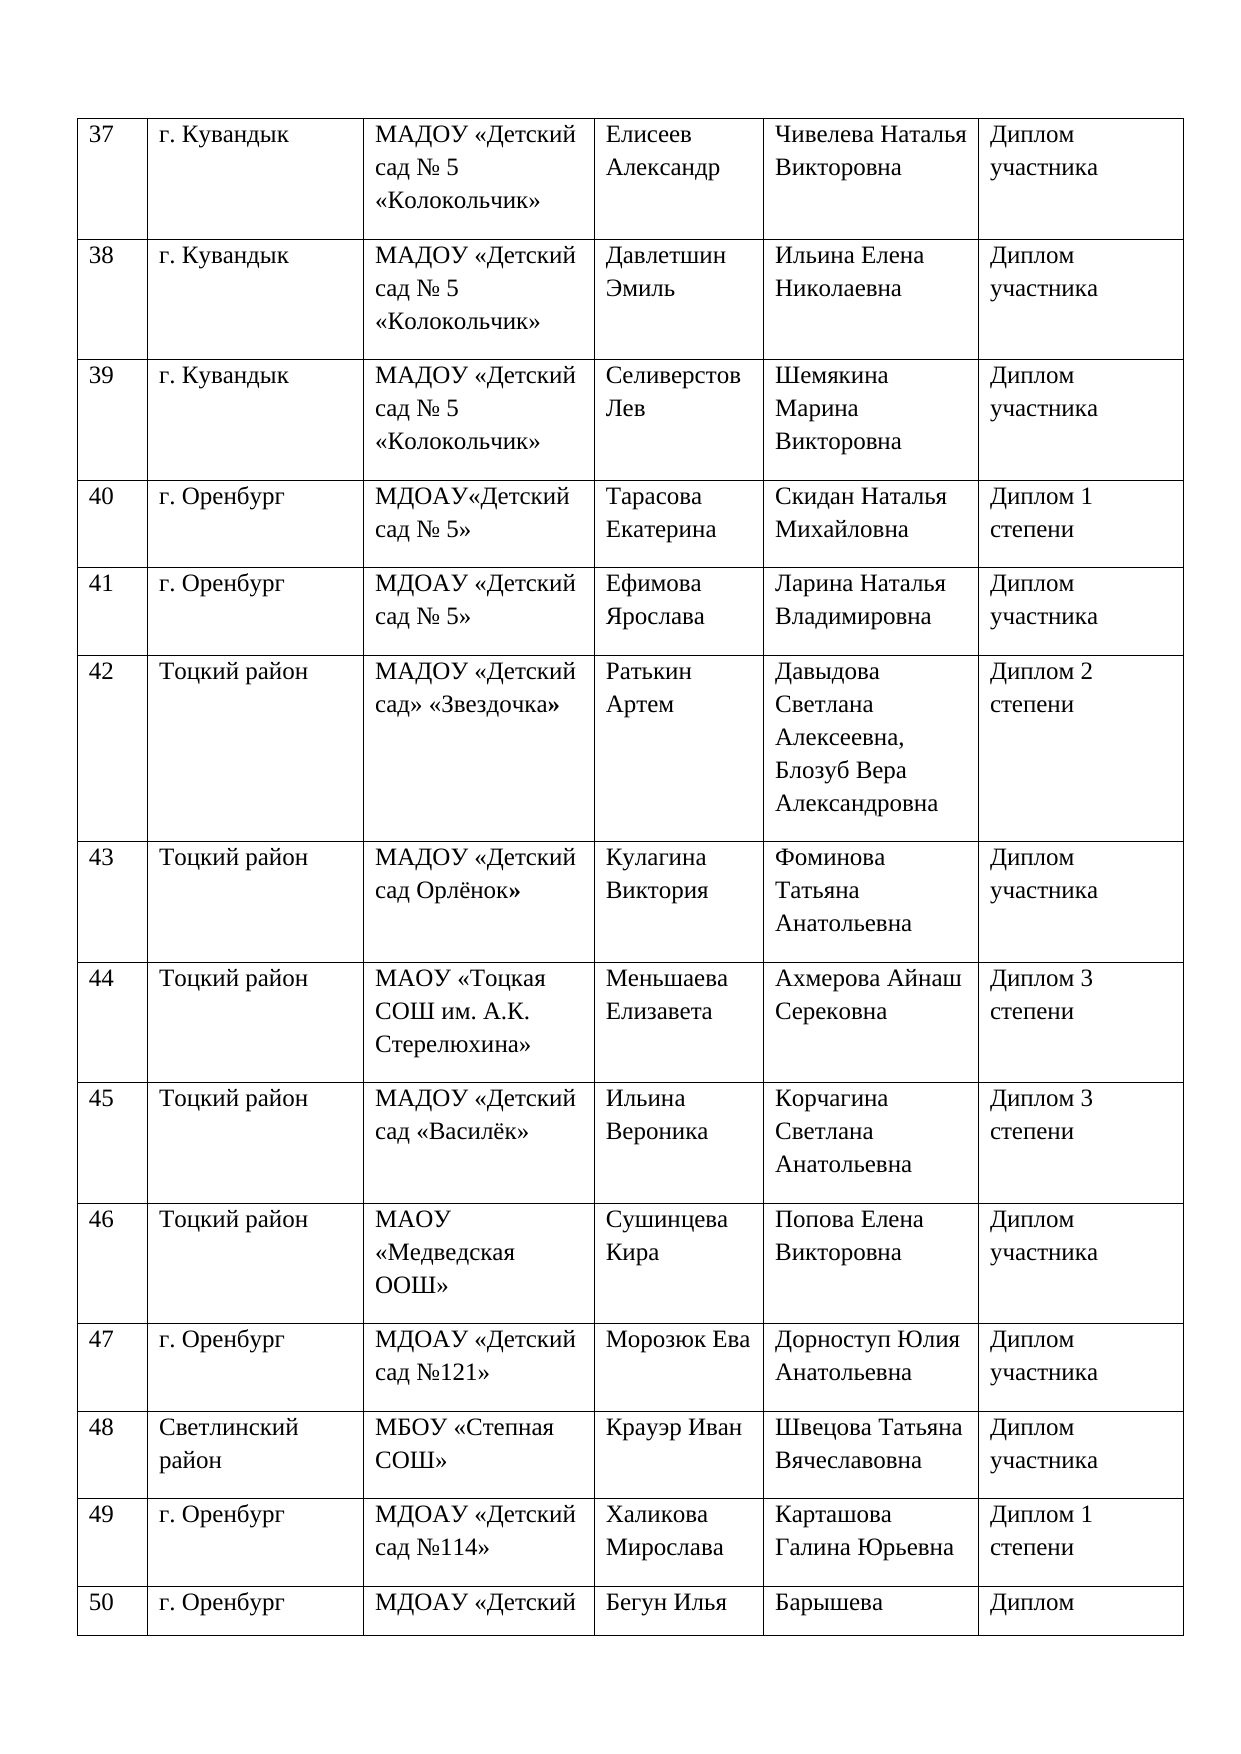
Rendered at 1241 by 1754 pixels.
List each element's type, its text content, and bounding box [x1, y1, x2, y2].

table_cell Крауэр Иван [595, 1412, 763, 1498]
table_cell Диплом участника [979, 1412, 1183, 1498]
table_cell Тоцкий район [148, 1204, 363, 1323]
table_cell 42 [78, 656, 147, 841]
table_cell Тоцкий район [148, 656, 363, 841]
table_cell Диплом участника [979, 119, 1183, 239]
table_cell 37 [78, 119, 147, 239]
table_cell Ильина Вероника [595, 1083, 763, 1203]
table_cell Диплом участника [979, 1324, 1183, 1411]
table_cell МДОАУ «Детский сад №121» [364, 1324, 594, 1411]
table_cell г. Оренбург [148, 1499, 363, 1586]
table_cell г. Кувандык [148, 360, 363, 480]
table_cell Тарасова Екатерина [595, 481, 763, 567]
table_cell Елисеев Александр [595, 119, 763, 239]
table_cell Диплом участника [979, 1587, 1183, 1635]
table_cell МДОАУ«Детский сад № 5» [364, 481, 594, 567]
table_cell г. Кувандык [148, 240, 363, 359]
table_cell МБОУ «Степная СОШ» [364, 1412, 594, 1498]
table_cell МАОУ «Тоцкая СОШ им. А.К. Стерелюхина» [364, 963, 594, 1082]
table_cell Шемякина Марина Викторовна [764, 360, 978, 480]
table_cell 46 [78, 1204, 147, 1323]
table_cell МДОАУ «Детский сад № 5» [364, 568, 594, 655]
table_cell Диплом участника [979, 240, 1183, 359]
table_cell МАДОУ «Детский сад № 5 «Колокольчик» [364, 240, 594, 359]
table_cell Скидан Наталья Михайловна [764, 481, 978, 567]
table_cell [764, 1587, 978, 1635]
table_cell 40 [78, 481, 147, 567]
table_cell Корчагина Светлана Анатольевна [764, 1083, 978, 1203]
table_cell 49 [78, 1499, 147, 1586]
table_cell Попова Елена Викторовна [764, 1204, 978, 1323]
table_cell Ильина Елена Николаевна [764, 240, 978, 359]
table_cell МДОАУ «Детский сад №114» [364, 1499, 594, 1586]
table_cell Диплом 1 степени [979, 481, 1183, 567]
table_cell Диплом участника [979, 842, 1183, 962]
table_cell Фоминова Татьяна Анатольевна [764, 842, 978, 962]
table_cell Диплом 2 степени [979, 656, 1183, 841]
table_cell Кулагина Виктория [595, 842, 763, 962]
table_cell Ахмерова Айнаш Серековна [764, 963, 978, 1082]
table_cell 48 [78, 1412, 147, 1498]
table_cell Тоцкий район [148, 1083, 363, 1203]
table_cell 50 [78, 1587, 147, 1635]
table_cell г. Оренбург [148, 481, 363, 567]
table_cell 43 [78, 842, 147, 962]
table_cell Карташова Галина Юрьевна [764, 1499, 978, 1586]
table_cell МАДОУ «Детский сад Орлёнок» [364, 842, 594, 962]
table_cell Тоцкий район [148, 842, 363, 962]
table_cell г. Оренбург [148, 1324, 363, 1411]
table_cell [364, 119, 594, 239]
table_cell Сушинцева Кира [595, 1204, 763, 1323]
table_cell МАДОУ «Детский сад № 5 «Колокольчик» [364, 360, 594, 480]
table_cell Ефимова Ярослава [595, 568, 763, 655]
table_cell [364, 1587, 594, 1635]
table_cell Ларина Наталья Владимировна [764, 568, 978, 655]
table_cell МАОУ «Медведская ООШ» [364, 1204, 594, 1323]
table_cell Морозюк Ева [595, 1324, 763, 1411]
table_cell Халикова Мирослава [595, 1499, 763, 1586]
table_cell Селиверстов Лев [595, 360, 763, 480]
table_cell Диплом участника [979, 360, 1183, 480]
table_cell Диплом участника [979, 1204, 1183, 1323]
table_cell 45 [78, 1083, 147, 1203]
table_cell 44 [78, 963, 147, 1082]
table_cell 47 [78, 1324, 147, 1411]
table_cell Диплом 3 степени [979, 963, 1183, 1082]
table_cell Тоцкий район [148, 963, 363, 1082]
table_cell Бегун Илья [595, 1587, 763, 1635]
table_cell Давыдова Светлана Алексеевна, Блозуб Вера Александровна [764, 656, 978, 841]
table_cell МАДОУ «Детский сад «Василёк» [364, 1083, 594, 1203]
table_cell 38 [78, 240, 147, 359]
table_cell МАДОУ «Детский сад» «Звездочка» [364, 656, 594, 841]
table_cell 39 [78, 360, 147, 480]
table_cell Светлинский район [148, 1412, 363, 1498]
table_cell Дорноступ Юлия Анатольевна [764, 1324, 978, 1411]
table_cell г. Оренбург [148, 568, 363, 655]
table_cell Давлетшин Эмиль [595, 240, 763, 359]
table_cell Диплом участника [979, 568, 1183, 655]
table_cell Ратькин Артем [595, 656, 763, 841]
table_cell 41 [78, 568, 147, 655]
table_cell Меньшаева Елизавета [595, 963, 763, 1082]
table_cell Диплом 3 степени [979, 1083, 1183, 1203]
table_cell Чивелева Наталья Викторовна [764, 119, 978, 239]
table_cell г. Оренбург [148, 1587, 363, 1635]
table_cell Швецова Татьяна Вячеславовна [764, 1412, 978, 1498]
table_cell г. Кувандык [148, 119, 363, 239]
table_cell Диплом 1 степени [979, 1499, 1183, 1586]
